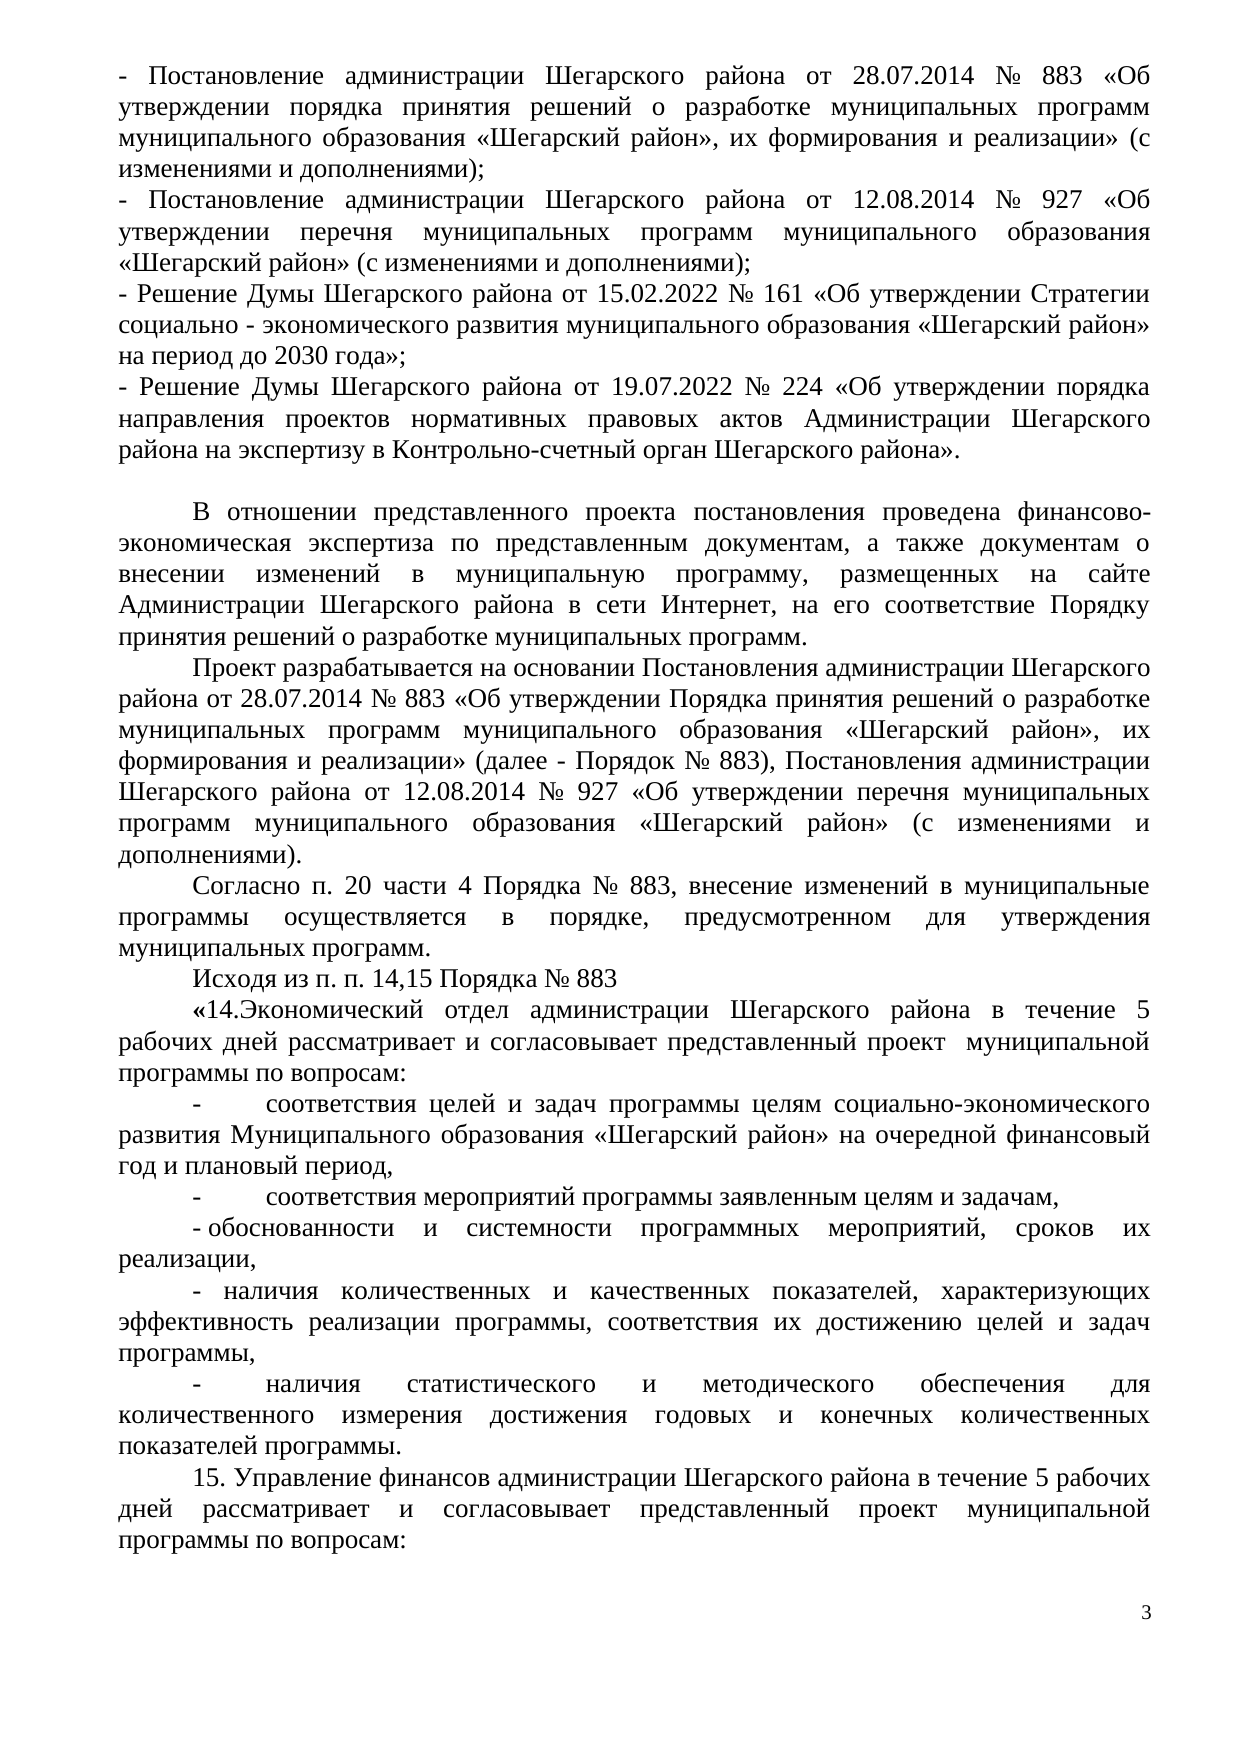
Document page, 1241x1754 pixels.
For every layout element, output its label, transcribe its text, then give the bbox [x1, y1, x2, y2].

list соответствия целей и задач программы целям социально-экономического развития Муниципального образования «Шегарский район» на очередной финансовый год и плановый период, [118, 1087, 1152, 1180]
text 15. Управление финансов администрации Шегарского района в течение 5 рабочих дней рассматривает и согласовывает представленный проект муниципальной программы по вопросам: [118, 1461, 1152, 1554]
text «14.Экономический отдел администрации Шегарского района в течение 5 рабочих дней рассматривает и согласовывает представленный проект муниципальной программы по вопросам: [118, 993, 1152, 1087]
text Проект разрабатывается на основании Постановления администрации Шегарского района от 28.07.2014 № 883 «Об утверждении Порядка принятия решений о разработке муниципальных программ муниципального образования «Шегарский район», их формирования и реализации» (далее - Порядок № 883), Постановления администрации Шегарского района от 12.08.2014 № 927 «Об утверждении перечня муниципальных программ муниципального образования «Шегарский район» (с изменениями и дополнениями). [118, 651, 1152, 869]
list - Постановление администрации Шегарского района от 28.07.2014 № 883 «Об утверждении порядка принятия решений о разработке муниципальных программ муниципального образования «Шегарский район», их формирования и реализации» (с изменениями и дополнениями); [118, 59, 1152, 184]
list - Решение Думы Шегарского района от 15.02.2022 № 161 «Об утверждении Стратегии социально - экономического развития муниципального образования «Шегарский район» на период до 2030 года»; [118, 277, 1152, 371]
text Исходя из п. п. 14,15 Порядка № 883 [118, 962, 1152, 993]
list наличия статистического и методического обеспечения для количественного измерения достижения годовых и конечных количественных показателей программы. [118, 1367, 1152, 1461]
list - Решение Думы Шегарского района от 19.07.2022 № 224 «Об утверждении порядка направления проектов нормативных правовых актов Администрации Шегарского района на экспертизу в Контрольно-счетный орган Шегарского района». [118, 371, 1152, 464]
title Согласно п. 20 части 4 Порядка № 883, внесение изменений в муниципальные программы осуществляется в порядке, предусмотренном для утверждения муниципальных программ. [118, 869, 1152, 962]
text - наличия количественных и качественных показателей, характеризующих эффективность реализации программы, соответствия их достижению целей и задач программы, [118, 1274, 1152, 1367]
list - Постановление администрации Шегарского района от 12.08.2014 № 927 «Об утверждении перечня муниципальных программ муниципального образования «Шегарский район» (с изменениями и дополнениями); [118, 184, 1152, 277]
text В отношении представленного проекта постановления проведена финансово-экономическая экспертиза по представленным документам, а также документам о внесении изменений в муниципальную программу, размещенных на сайте Администрации Шегарского района в сети Интернет, на его соответствие Порядку принятия решений о разработке муниципальных программ. [118, 495, 1152, 651]
list соответствия мероприятий программы заявленным целям и задачам, [118, 1180, 1152, 1211]
text - обоснованности и системности программных мероприятий, сроков их реализации, [118, 1211, 1152, 1274]
